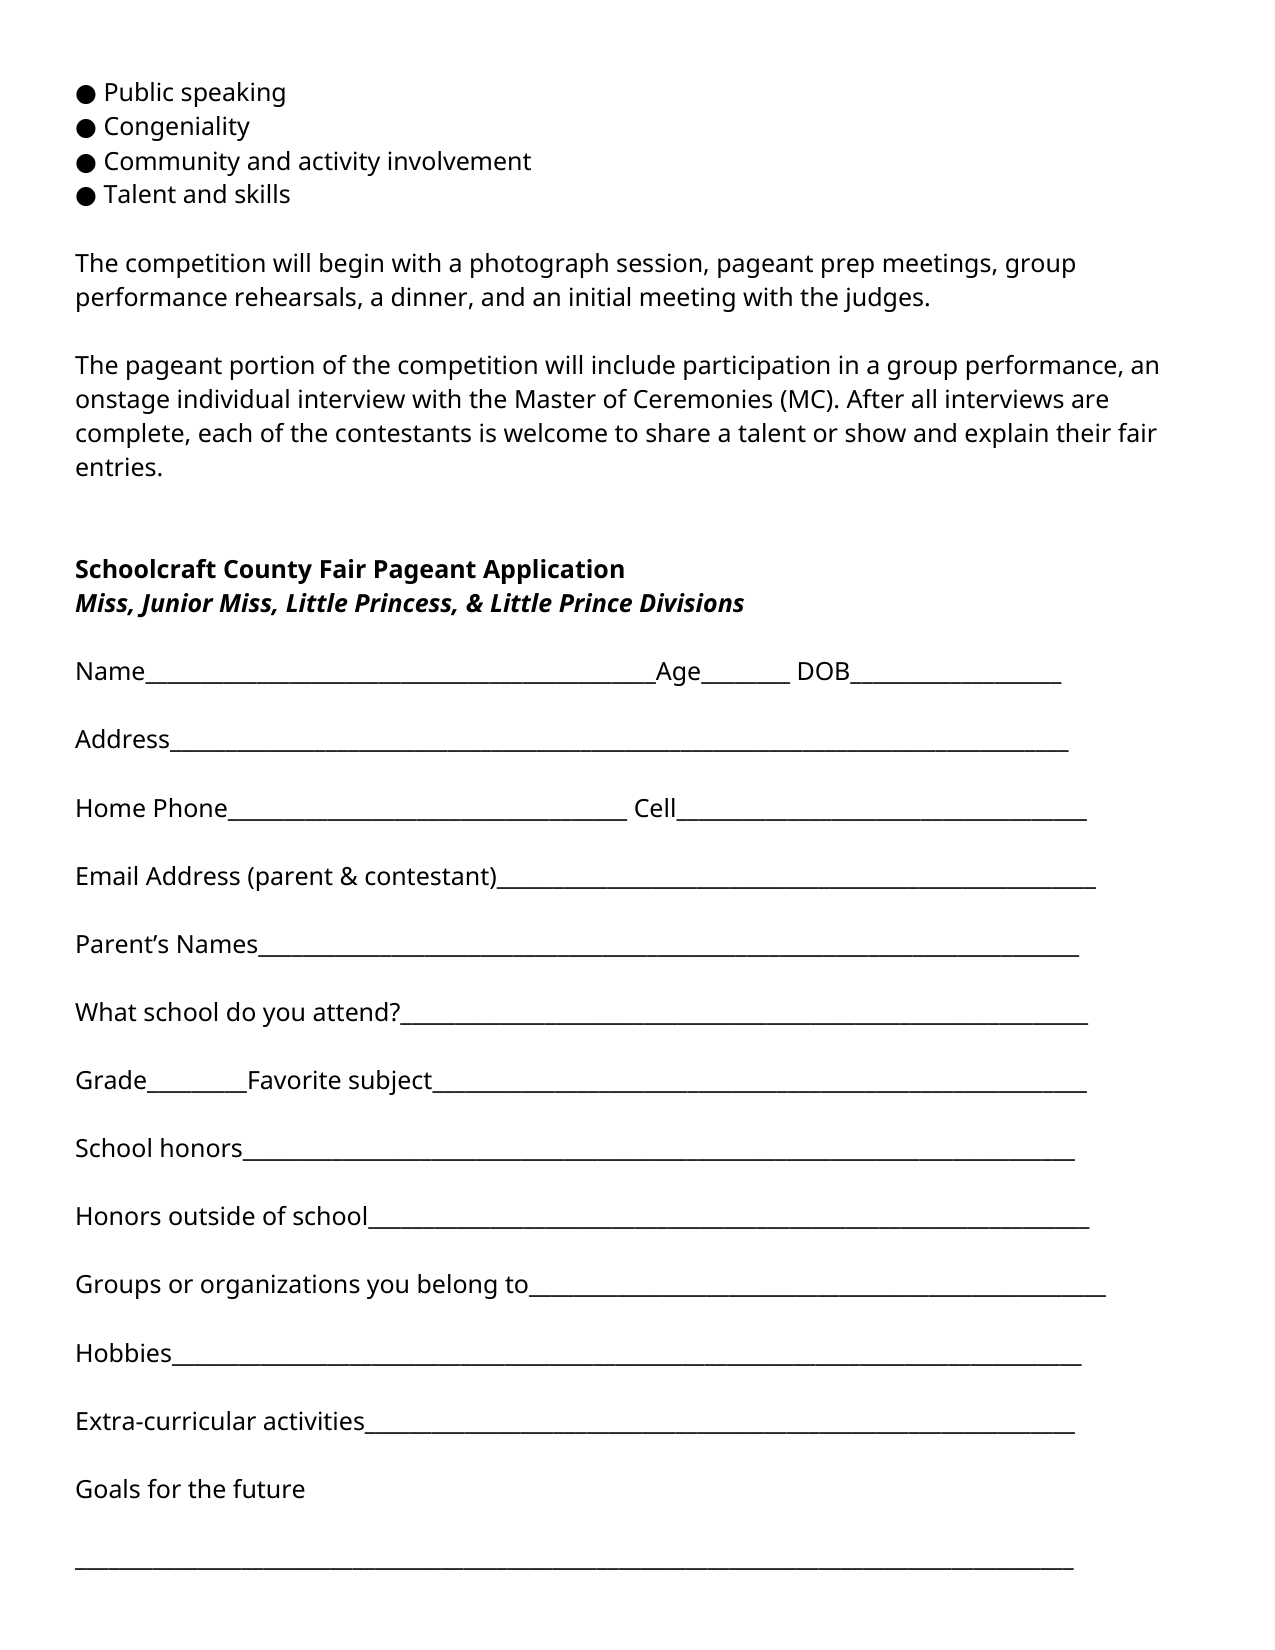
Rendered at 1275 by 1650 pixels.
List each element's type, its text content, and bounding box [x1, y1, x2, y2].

text What school do you attend?______________________________________________________________ [75, 995, 1200, 1029]
text Home Phone____________________________________ Cell_____________________________________ [75, 790, 1200, 824]
text ● Community and activity involvement [75, 143, 1200, 177]
text Parent’s Names__________________________________________________________________________ [75, 927, 1200, 961]
text Extra-curricular activities________________________________________________________________ [75, 1403, 1200, 1437]
text The pageant portion of the competition will include participation in a group performance, an onstage individual interview with the Master of Ceremonies (MC). After all interviews are complete, each of the contestants is welcome to share a talent or show and explain their fair entries. [75, 347, 1200, 484]
text ● Congeniality [75, 109, 1200, 143]
text Hobbies__________________________________________________________________________________ [75, 1335, 1200, 1369]
text Honors outside of school_________________________________________________________________ [75, 1199, 1200, 1233]
text ● Talent and skills [75, 177, 1200, 211]
text Address_________________________________________________________________________________ [75, 722, 1200, 756]
text Groups or organizations you belong to____________________________________________________ [75, 1267, 1200, 1301]
text School honors___________________________________________________________________________ [75, 1131, 1200, 1165]
text Email Address (parent & contestant)______________________________________________________ [75, 858, 1200, 892]
text Goals for the future [75, 1472, 1200, 1506]
text Schoolcraft County Fair Pageant Application [75, 552, 1200, 586]
text Grade_________Favorite subject___________________________________________________________ [75, 1063, 1200, 1097]
text __________________________________________________________________________________________ [75, 1540, 1200, 1574]
text Name______________________________________________Age________ DOB___________________ [75, 654, 1200, 688]
text ● Public speaking [75, 75, 1200, 109]
text Miss, Junior Miss, Little Princess, & Little Prince Divisions [75, 586, 1200, 620]
